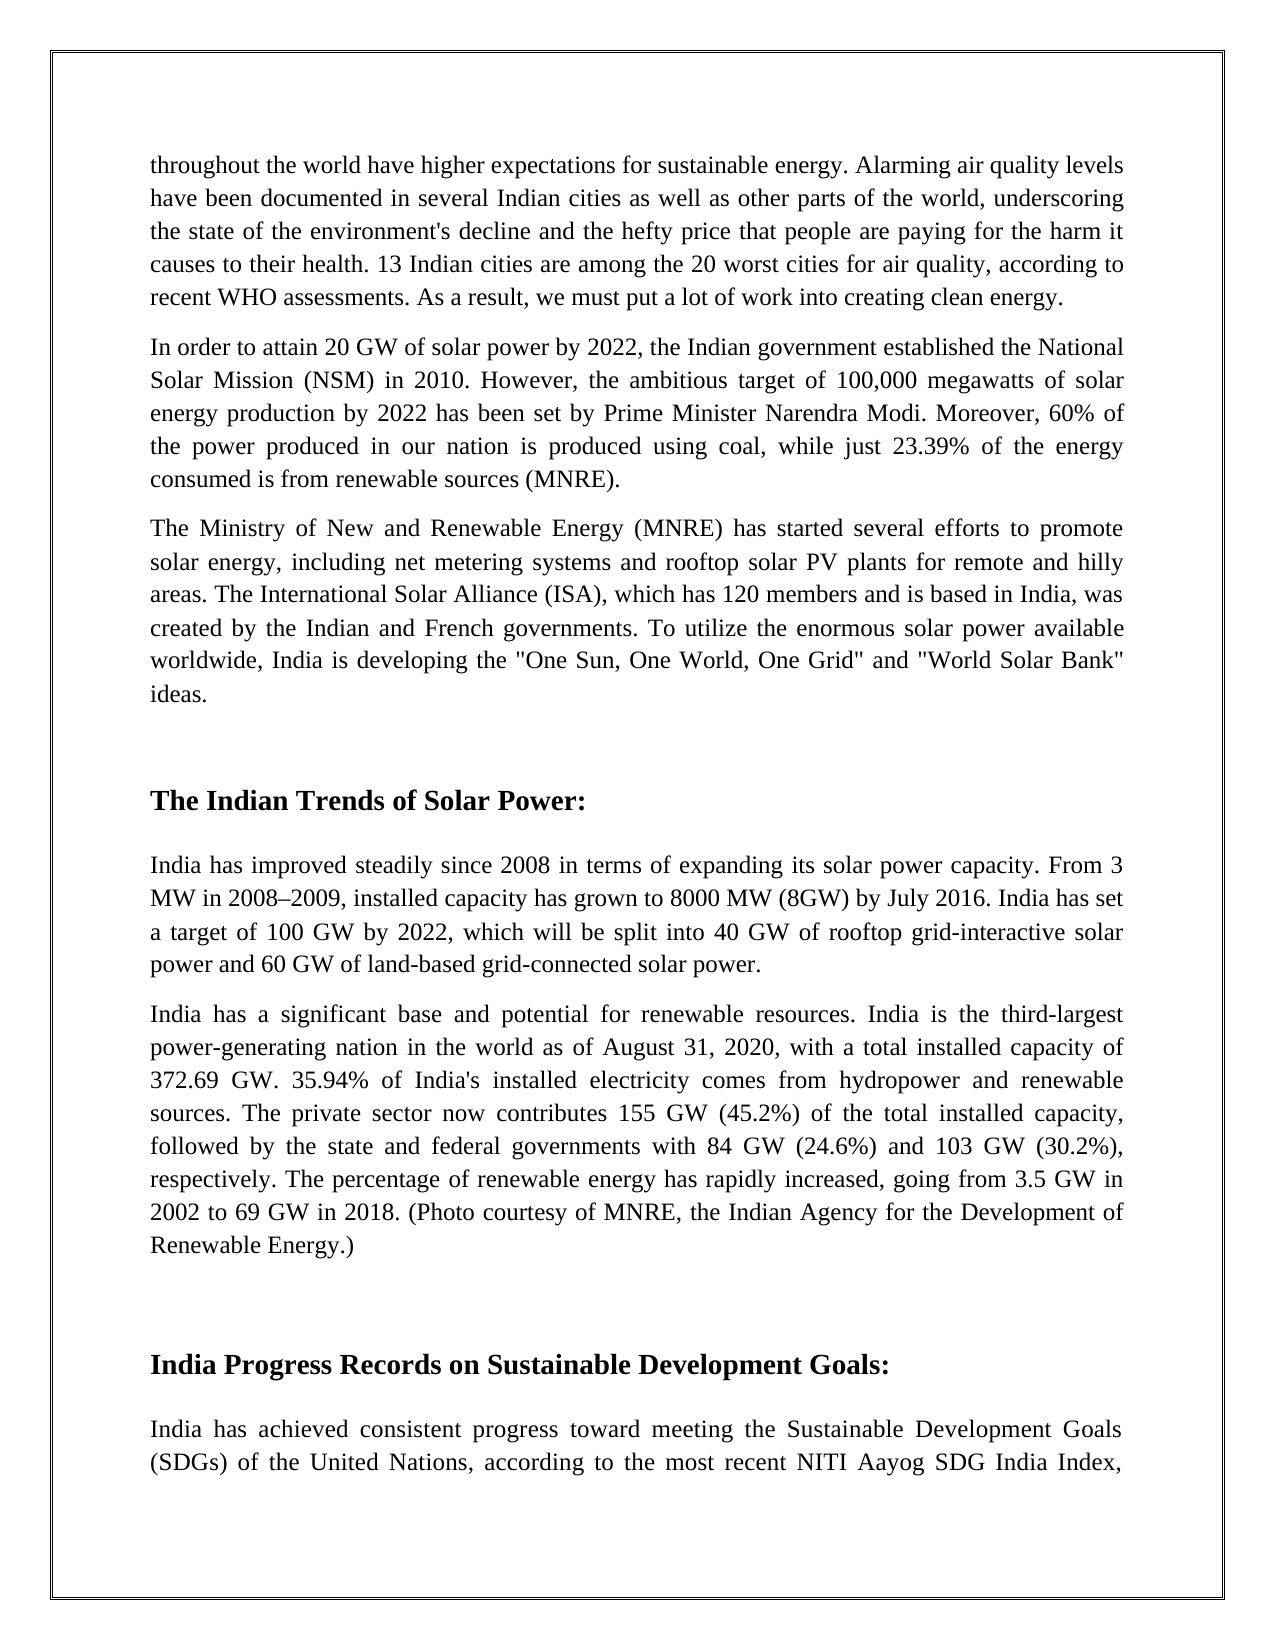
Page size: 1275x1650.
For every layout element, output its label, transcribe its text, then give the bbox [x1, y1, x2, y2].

text The Indian Trends of Solar Power: [150, 783, 1125, 817]
text India has a significant base and potential for renewable resources. India is the third-largest power-generating nation in the world as of August 31, 2020, with a total installed capacity of 372.69 GW. 35.94% of India's installed electricity comes from hydropower and renewable sources. The private sector now contributes 155 GW (45.2%) of the total installed capacity, followed by the state and federal governments with 84 GW (24.6%) and 103 GW (30.2%), respectively. The percentage of renewable energy has rapidly increased, going from 3.5 GW in 2002 to 69 GW in 2018. (Photo courtesy of MNRE, the Indian Agency for the Development of Renewable Energy.) [150, 999, 1125, 1259]
text The Ministry of New and Renewable Energy (MNRE) has started several efforts to promote solar energy, including net metering systems and rooftop solar PV plants for remote and hilly areas. The International Solar Alliance (ISA), which has 120 members and is based in India, was created by the Indian and French governments. To utilize the enormous solar power available worldwide, India is developing the "One Sun, One World, One Grid" and "World Solar Bank" ideas. [150, 513, 1125, 707]
text India has improved steadily since 2008 in terms of expanding its solar power capacity. From 3 MW in 2008–2009, installed capacity has grown to 8000 MW (8GW) by July 2016. India has set a target of 100 GW by 2022, which will be split into 40 GW of rooftop grid-interactive solar power and 60 GW of land-based grid-connected solar power. [150, 851, 1125, 978]
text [150, 150, 1125, 311]
text In order to attain 20 GW of solar power by 2022, the Indian government established the National Solar Mission (NSM) in 2010. However, the ambitious target of 100,000 megawatts of solar energy production by 2022 has been set by Prime Minister Narendra Modi. Moreover, 60% of the power produced in our nation is produced using coal, while just 23.39% of the energy consumed is from renewable sources (MNRE). [150, 332, 1125, 493]
text India Progress Records on Sustainable Development Goals: [150, 1347, 1125, 1381]
